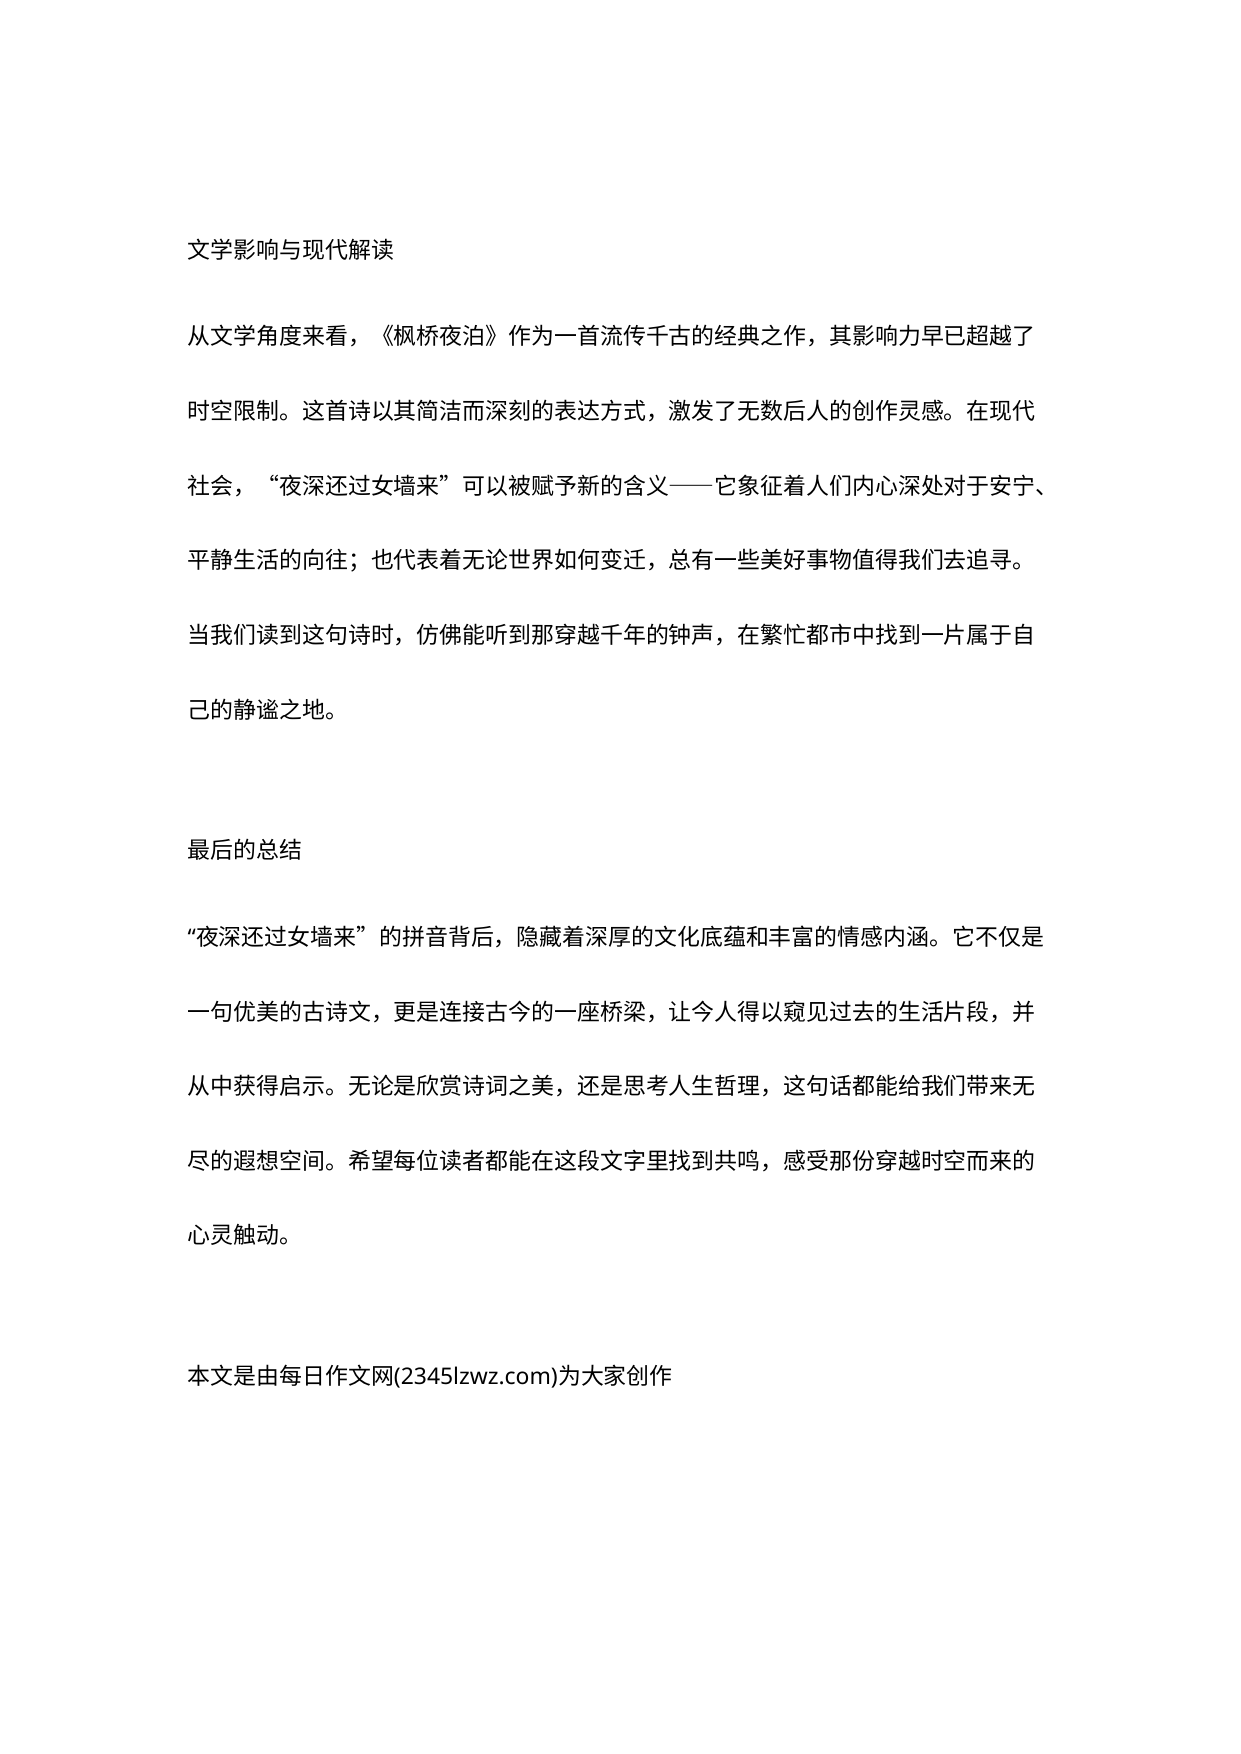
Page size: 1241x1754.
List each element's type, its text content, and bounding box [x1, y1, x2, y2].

text 最后的总结 [187, 816, 1053, 881]
text “夜深还过女墙来”的拼音背后，隐藏着深厚的文化底蕴和丰富的情感内涵。它不仅是一句优美的古诗文，更是连接古今的一座桥梁，让今人得以窥见过去的生活片段，并从中获得启示。无论是欣赏诗词之美，还是思考人生哲理，这句话都能给我们带来无尽的遐想空间。希望每位读者都能在这段文字里找到共鸣，感受那份穿越时空而来的心灵触动。 [187, 903, 1053, 1267]
text 文学影响与现代解读 [187, 216, 1053, 281]
text 本文是由每日作文网(2345lzwz.com)为大家创作 [187, 1342, 1053, 1407]
text 从文学角度来看，《枫桥夜泊》作为一首流传千古的经典之作，其影响力早已超越了时空限制。这首诗以其简洁而深刻的表达方式，激发了无数后人的创作灵感。在现代社会，“夜深还过女墙来”可以被赋予新的含义——它象征着人们内心深处对于安宁、平静生活的向往；也代表着无论世界如何变迁，总有一些美好事物值得我们去追寻。当我们读到这句诗时，仿佛能听到那穿越千年的钟声，在繁忙都市中找到一片属于自己的静谧之地。 [187, 302, 1053, 741]
